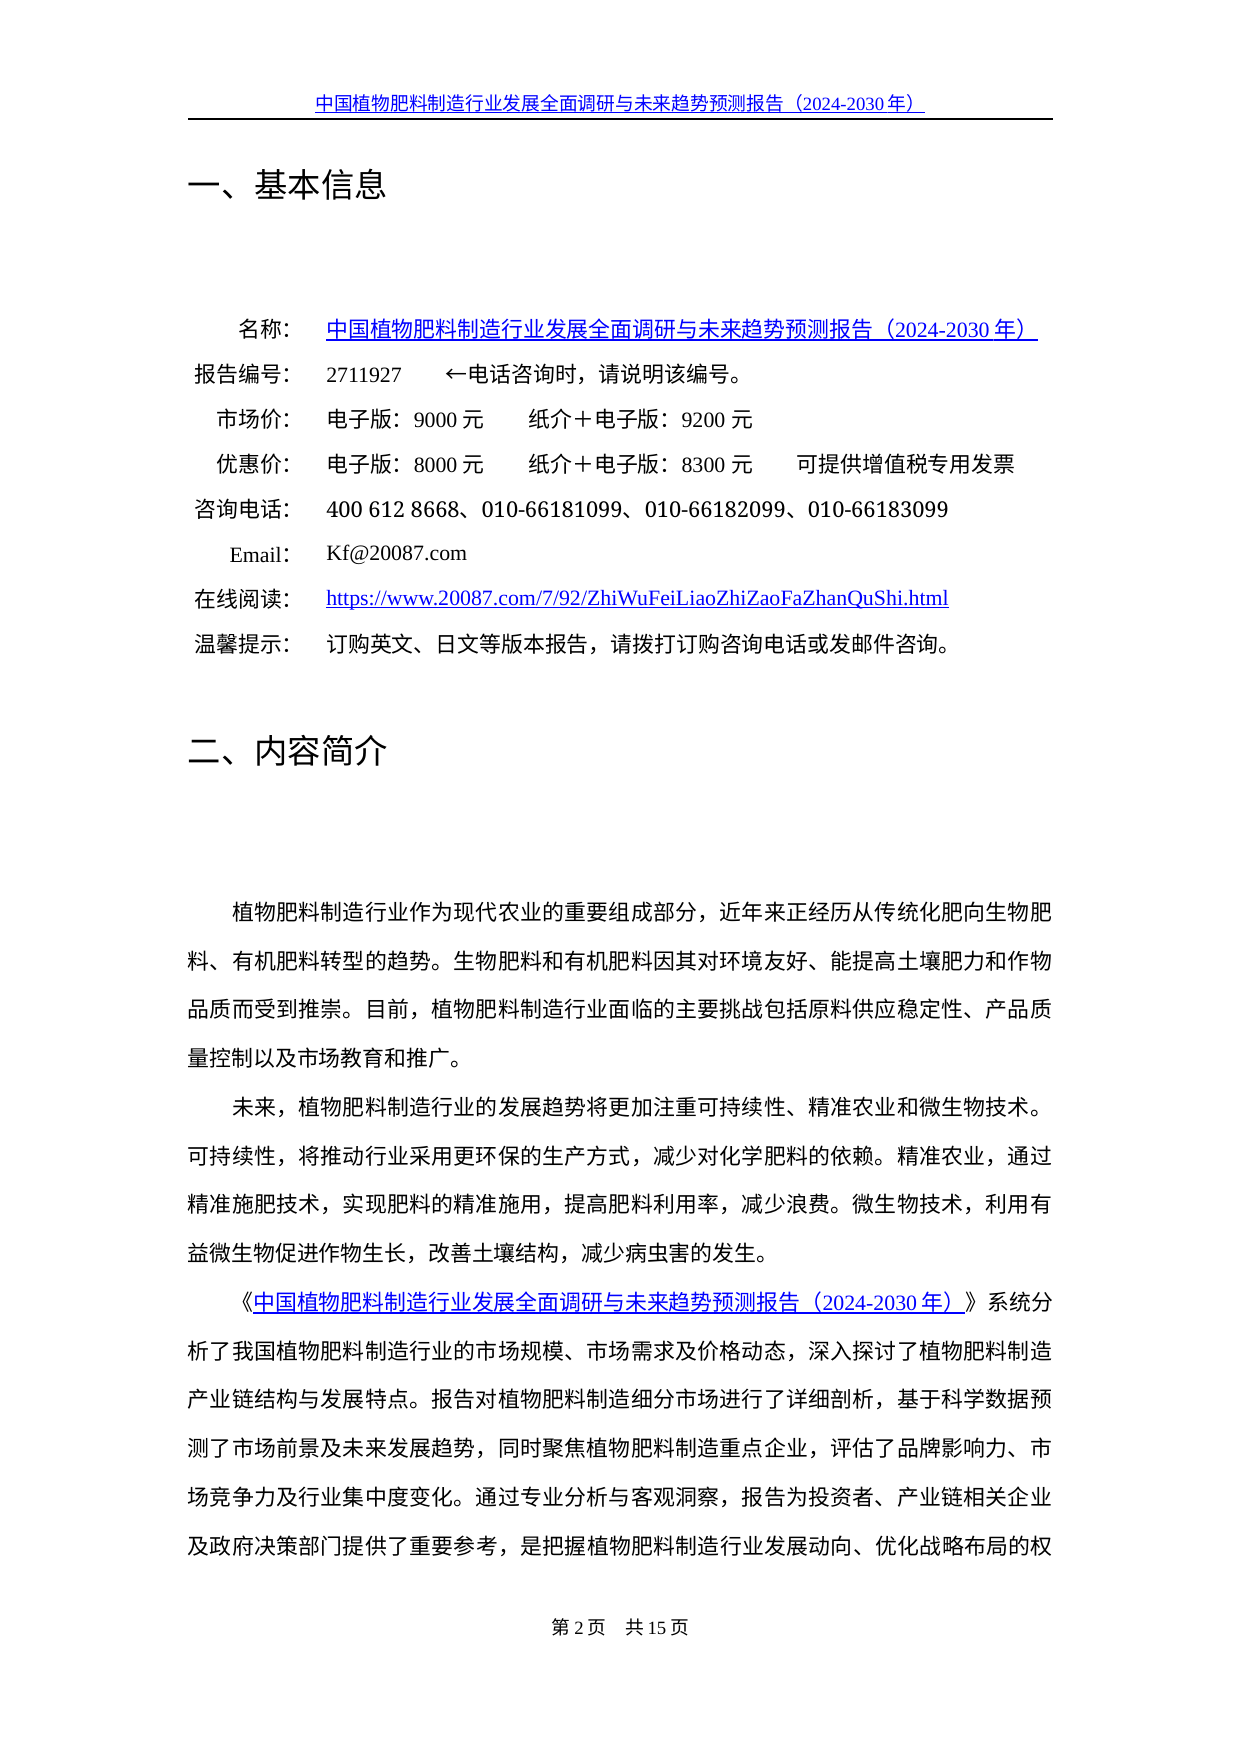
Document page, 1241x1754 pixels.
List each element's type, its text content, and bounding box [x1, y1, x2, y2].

title 一、基本信息 [187, 150, 1053, 215]
table_cell 优惠价： [167, 447, 315, 492]
table_cell 温馨提示： [167, 627, 315, 672]
table_cell Email： [167, 537, 315, 582]
table_cell 咨询电话： [167, 492, 315, 537]
table_cell 400 612 8668、010-66181099、010-66182099、010-66183099 [315, 492, 1073, 537]
table_cell 电子版：8000 元 纸介＋电子版：8300 元 可提供增值税专用发票 [315, 447, 1073, 492]
table_header 名称： [167, 312, 315, 357]
table_cell 市场价： [167, 402, 315, 447]
table_cell 订购英文、日文等版本报告，请拨打订购咨询电话或发邮件咨询。 [315, 627, 1073, 672]
table_cell [315, 582, 1073, 627]
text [187, 894, 1053, 1561]
table_cell 2711927 ←电话咨询时，请说明该编号。 [315, 357, 1073, 402]
table_header 中国植物肥料制造行业发展全面调研与未来趋势预测报告（2024-2030年） [315, 312, 1073, 357]
table_cell Kf@20087.com [315, 537, 1073, 582]
title 二、内容简介 [187, 717, 1053, 782]
table_cell 在线阅读： [167, 582, 315, 627]
table_cell 电子版：9000 元 纸介＋电子版：9200 元 [315, 402, 1073, 447]
table_cell 报告编号： [167, 357, 315, 402]
